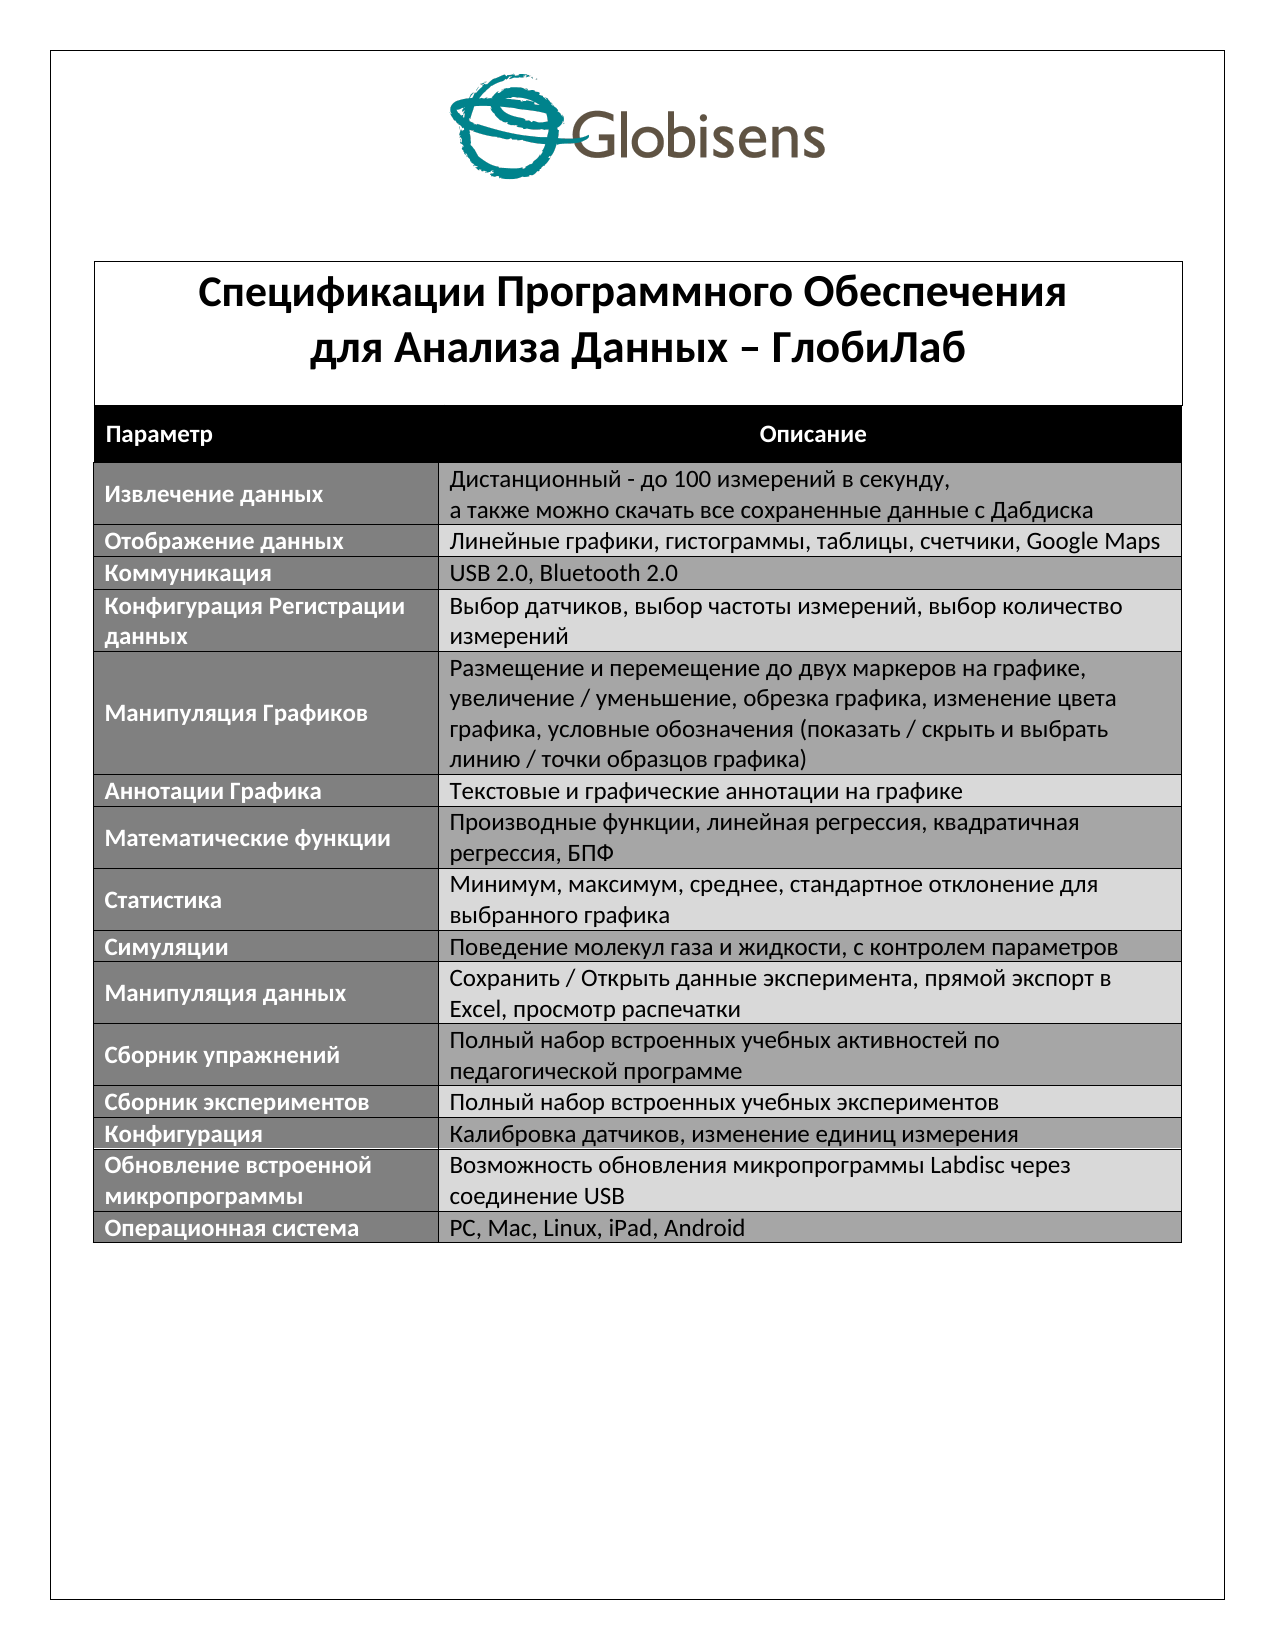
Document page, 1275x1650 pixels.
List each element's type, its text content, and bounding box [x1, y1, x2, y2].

picture [449, 73, 826, 180]
table_cell Размещение и перемещение до двух маркеров на графике, увеличение / уменьшение, обрезка графика, изменение цвета графика, условные обозначения (показать / скрыть и выбрать линию / точки образцов графика) [439, 652, 1181, 774]
table_cell Статистика [94, 869, 438, 930]
table_cell Производные функции, линейная регрессия, квадратичная регрессия, БПФ [439, 807, 1181, 868]
table_cell Коммуникация [94, 557, 438, 589]
table_cell Сборник упражнений [94, 1024, 438, 1085]
table_cell Манипуляция Графиков [94, 652, 438, 774]
table_cell Полный набор встроенных учебных экспериментов [439, 1086, 1181, 1117]
table_cell Математические функции [94, 807, 438, 868]
table_cell Калибровка датчиков, изменение единиц измерения [439, 1118, 1181, 1148]
table_cell Сохранить / Открыть данные эксперимента, прямой экспорт в Excel, просмотр распечатки [439, 962, 1181, 1023]
table_cell Симуляции [94, 931, 438, 961]
table_cell Полный набор встроенных учебных активностей по педагогической программе [439, 1024, 1181, 1085]
table_cell Аннотации Графика [94, 775, 438, 806]
table_cell Текстовые и графические аннотации на графике [439, 775, 1181, 806]
table_header Спецификации Программного Обеспечения для Анализа Данных – ГлобиЛаб [95, 262, 1182, 404]
table_cell Отображение данных [94, 525, 438, 556]
table_cell Манипуляция данных [94, 962, 438, 1023]
table_cell USB 2.0, Bluetooth 2.0 [439, 557, 1181, 589]
table_cell Сборник экспериментов [94, 1086, 438, 1117]
table_cell Параметр [95, 406, 444, 462]
table_cell Обновление встроенной микропрограммы [94, 1150, 438, 1211]
table_cell PC, Mac, Linux, iPad, Android [439, 1212, 1181, 1242]
table_cell Линейные графики, гистограммы, таблицы, счетчики, Google Maps [439, 525, 1181, 556]
table_cell Возможность обновления микропрограммы Labdisc через соединение USB [439, 1150, 1181, 1211]
table_cell Конфигурация Регистрации данных [94, 590, 438, 651]
table_cell Выбор датчиков, выбор частоты измерений, выбор количество измерений [439, 590, 1181, 651]
table_cell Поведение молекул газа и жидкости, с контролем параметров [439, 931, 1181, 961]
table_cell Конфигурация [94, 1118, 438, 1148]
table_cell Описание [445, 406, 1182, 462]
table_cell Операционная система [94, 1212, 438, 1242]
table_cell Дистанционный - до 100 измерений в секунду, а также можно скачать все сохраненные данные с Дабдиска [439, 463, 1181, 524]
table_cell Минимум, максимум, среднее, стандартное отклонение для выбранного графика [439, 869, 1181, 930]
table_cell Извлечение данных [94, 463, 438, 524]
